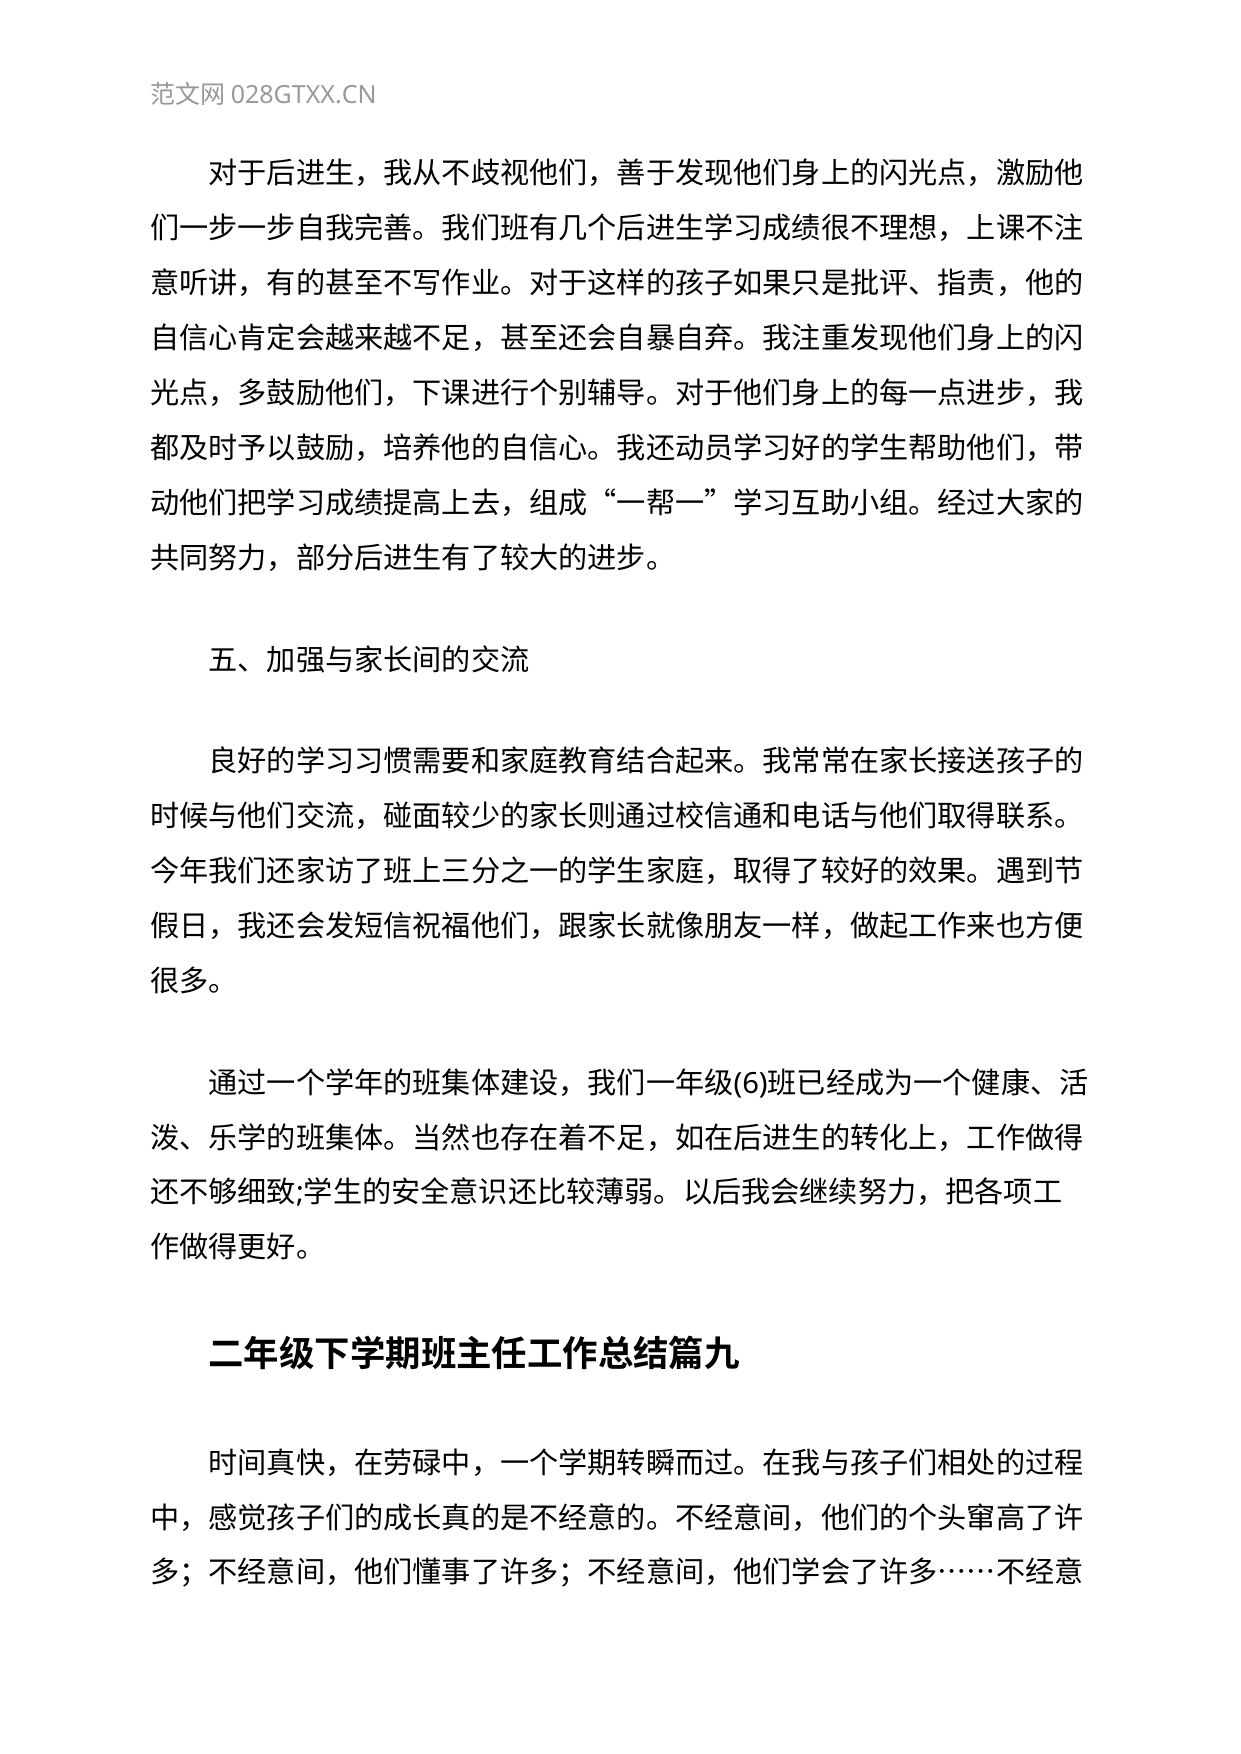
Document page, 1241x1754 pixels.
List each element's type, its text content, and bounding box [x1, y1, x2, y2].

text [150, 1439, 1090, 1591]
text 对于后进生，我从不歧视他们，善于发现他们身上的闪光点，激励他们一步一步自我完善。我们班有几个后进生学习成绩很不理想，上课不注意听讲，有的甚至不写作业。对于这样的孩子如果只是批评、指责，他的自信心肯定会越来越不足，甚至还会自暴自弃。我注重发现他们身上的闪光点，多鼓励他们，下课进行个别辅导。对于他们身上的每一点进步，我都及时予以鼓励，培养他的自信心。我还动员学习好的学生帮助他们，带动他们把学习成绩提高上去，组成“一帮一”学习互助小组。经过大家的共同努力，部分后进生有了较大的进步。 [150, 150, 1090, 577]
text 良好的学习习惯需要和家庭教育结合起来。我常常在家长接送孩子的时候与他们交流，碰面较少的家长则通过校信通和电话与他们取得联系。今年我们还家访了班上三分之一的学生家庭，取得了较好的效果。遇到节假日，我还会发短信祝福他们，跟家长就像朋友一样，做起工作来也方便很多。 [150, 738, 1090, 1000]
text 五、加强与家长间的交流 [150, 636, 1090, 678]
text 通过一个学年的班集体建设，我们一年级(6)班已经成为一个健康、活泼、乐学的班集体。当然也存在着不足，如在后进生的转化上，工作做得还不够细致;学生的安全意识还比较薄弱。以后我会继续努力，把各项工作做得更好。 [150, 1059, 1090, 1266]
text 二年级下学期班主任工作总结篇九 [150, 1326, 1090, 1377]
